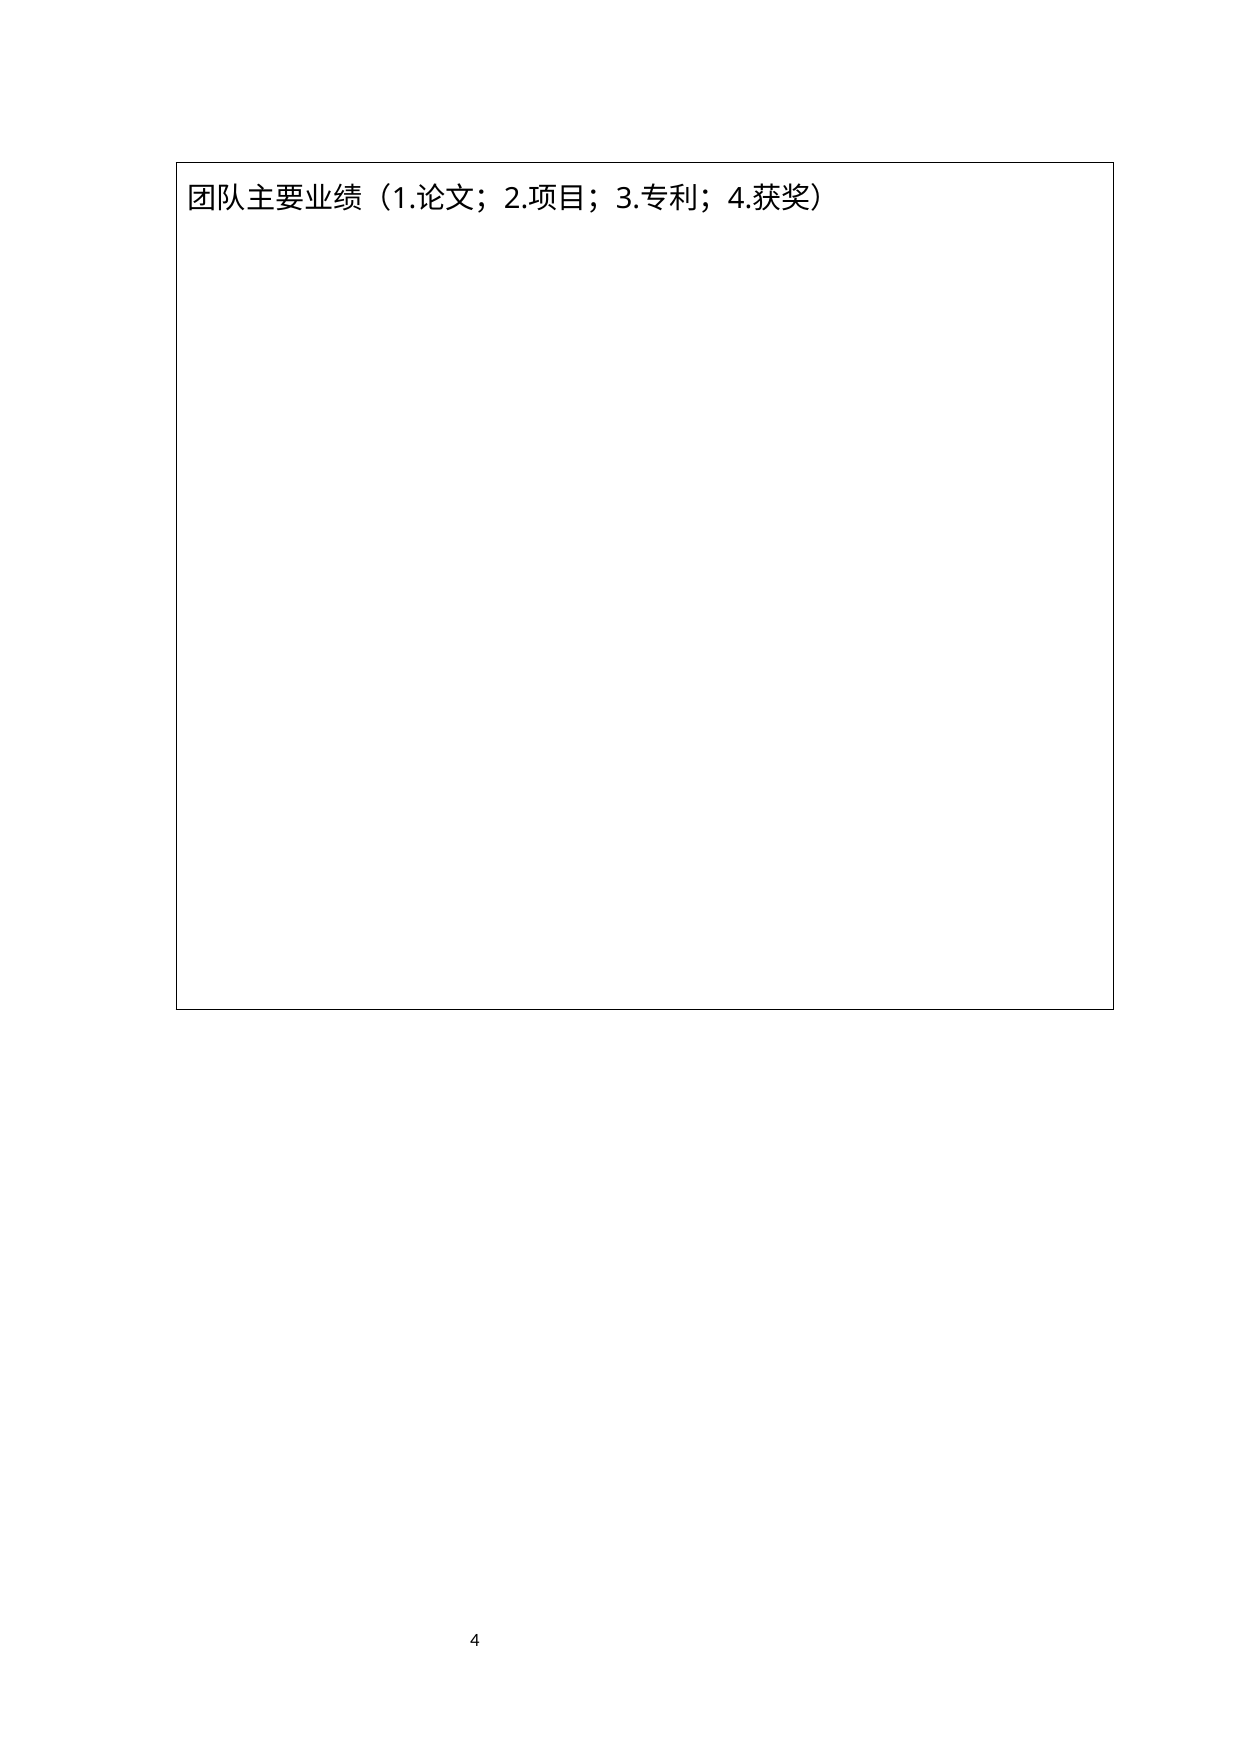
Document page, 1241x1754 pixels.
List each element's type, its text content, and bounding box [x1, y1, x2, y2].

table_header 团队主要业绩（1.论文；2.项目；3.专利；4.获奖） [177, 163, 1113, 1009]
